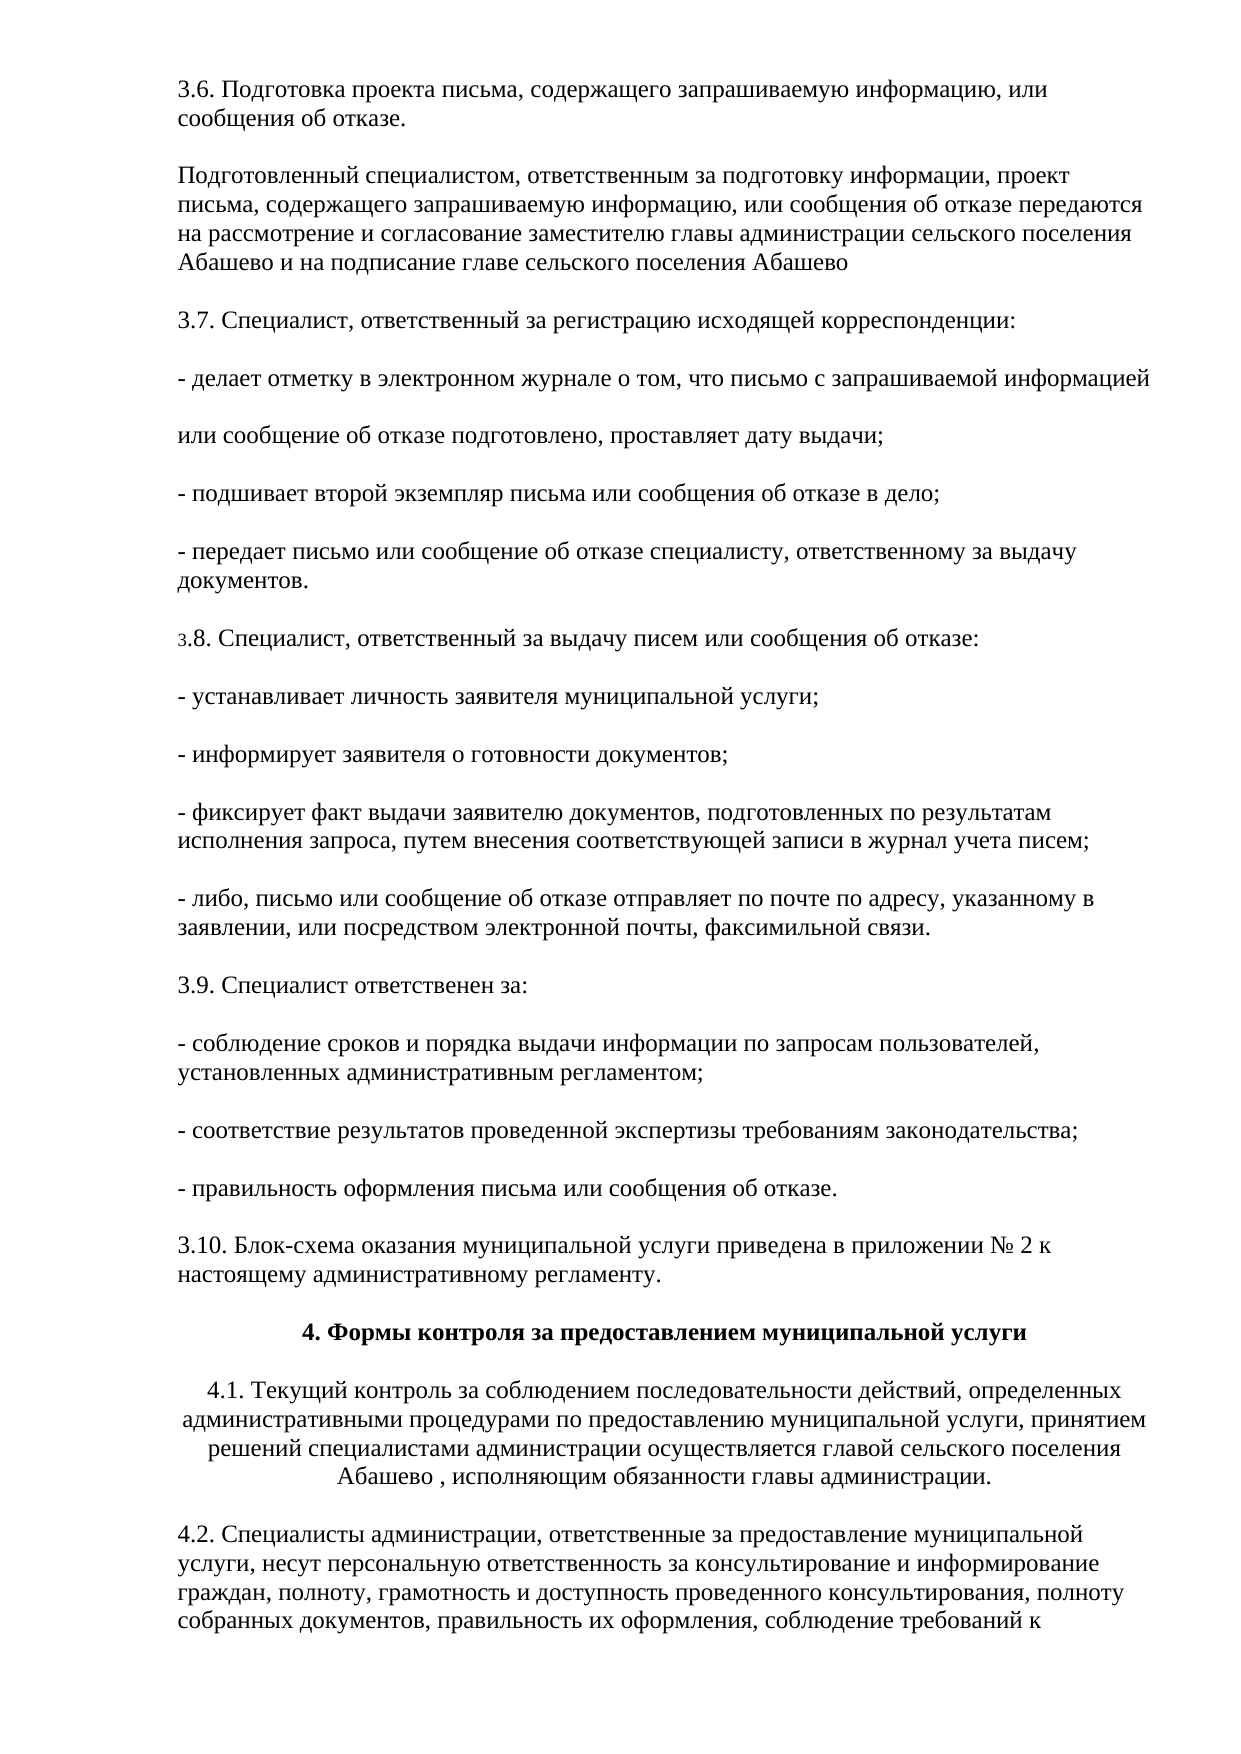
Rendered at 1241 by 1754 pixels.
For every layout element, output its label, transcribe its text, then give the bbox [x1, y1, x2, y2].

text - делает отметку в электронном журнале о том, что письмо с запрашиваемой информацией [177, 363, 1152, 391]
text - либо, письмо или сообщение об отказе отправляет по почте по адресу, указанному в заявлении, или посредством электронной почты, факсимильной связи. [177, 883, 1152, 941]
text или сообщение об отказе подготовлено, проставляет дату выдачи; [177, 421, 1152, 449]
text - подшивает второй экземпляр письма или сообщения об отказе в дело; [177, 478, 1152, 507]
text - соответствие результатов проведенной экспертизы требованиям законодательства; [177, 1115, 1152, 1143]
text 3.10. Блок-схема оказания муниципальной услуги приведена в приложении № 2 к настоящему административному регламенту. [177, 1231, 1152, 1288]
text 3.6. Подготовка проекта письма, содержащего запрашиваемую информацию, или сообщения об отказе. [177, 74, 1152, 131]
text 3.9. Специалист ответственен за: [177, 970, 1152, 999]
text - информирует заявителя о готовности документов; [177, 739, 1152, 768]
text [177, 1519, 1152, 1634]
text - правильность оформления письма или сообщения об отказе. [177, 1173, 1152, 1201]
text 3.7. Специалист, ответственный за регистрацию исходящей корреспонденции: [177, 305, 1152, 333]
text 3.8. Специалист, ответственный за выдачу писем или сообщения об отказе: [177, 623, 1152, 652]
text - устанавливает личность заявителя муниципальной услуги; [177, 681, 1152, 710]
text - фиксирует факт выдачи заявителю документов, подготовленных по результатам исполнения запроса, путем внесения соответствующей записи в журнал учета писем; [177, 797, 1152, 854]
text - соблюдение сроков и порядка выдачи информации по запросам пользователей, установленных административным регламентом; [177, 1028, 1152, 1086]
text - передает письмо или сообщение об отказе специалисту, ответственному за выдачу документов. [177, 536, 1152, 594]
text 4. Формы контроля за предоставлением муниципальной услуги [177, 1317, 1152, 1346]
text Подготовленный специалистом, ответственным за подготовку информации, проект письма, содержащего запрашиваемую информацию, или сообщения об отказе передаются на рассмотрение и согласование заместителю главы администрации сельского поселения Абашево и на подписание главе сельского поселения Абашево [177, 161, 1152, 276]
text 4.1. Текущий контроль за соблюдением последовательности действий, определенных административными процедурами по предоставлению муниципальной услуги, принятием решений специалистами администрации осуществляется главой сельского поселения Абашево , исполняющим обязанности главы администрации. [177, 1375, 1152, 1490]
